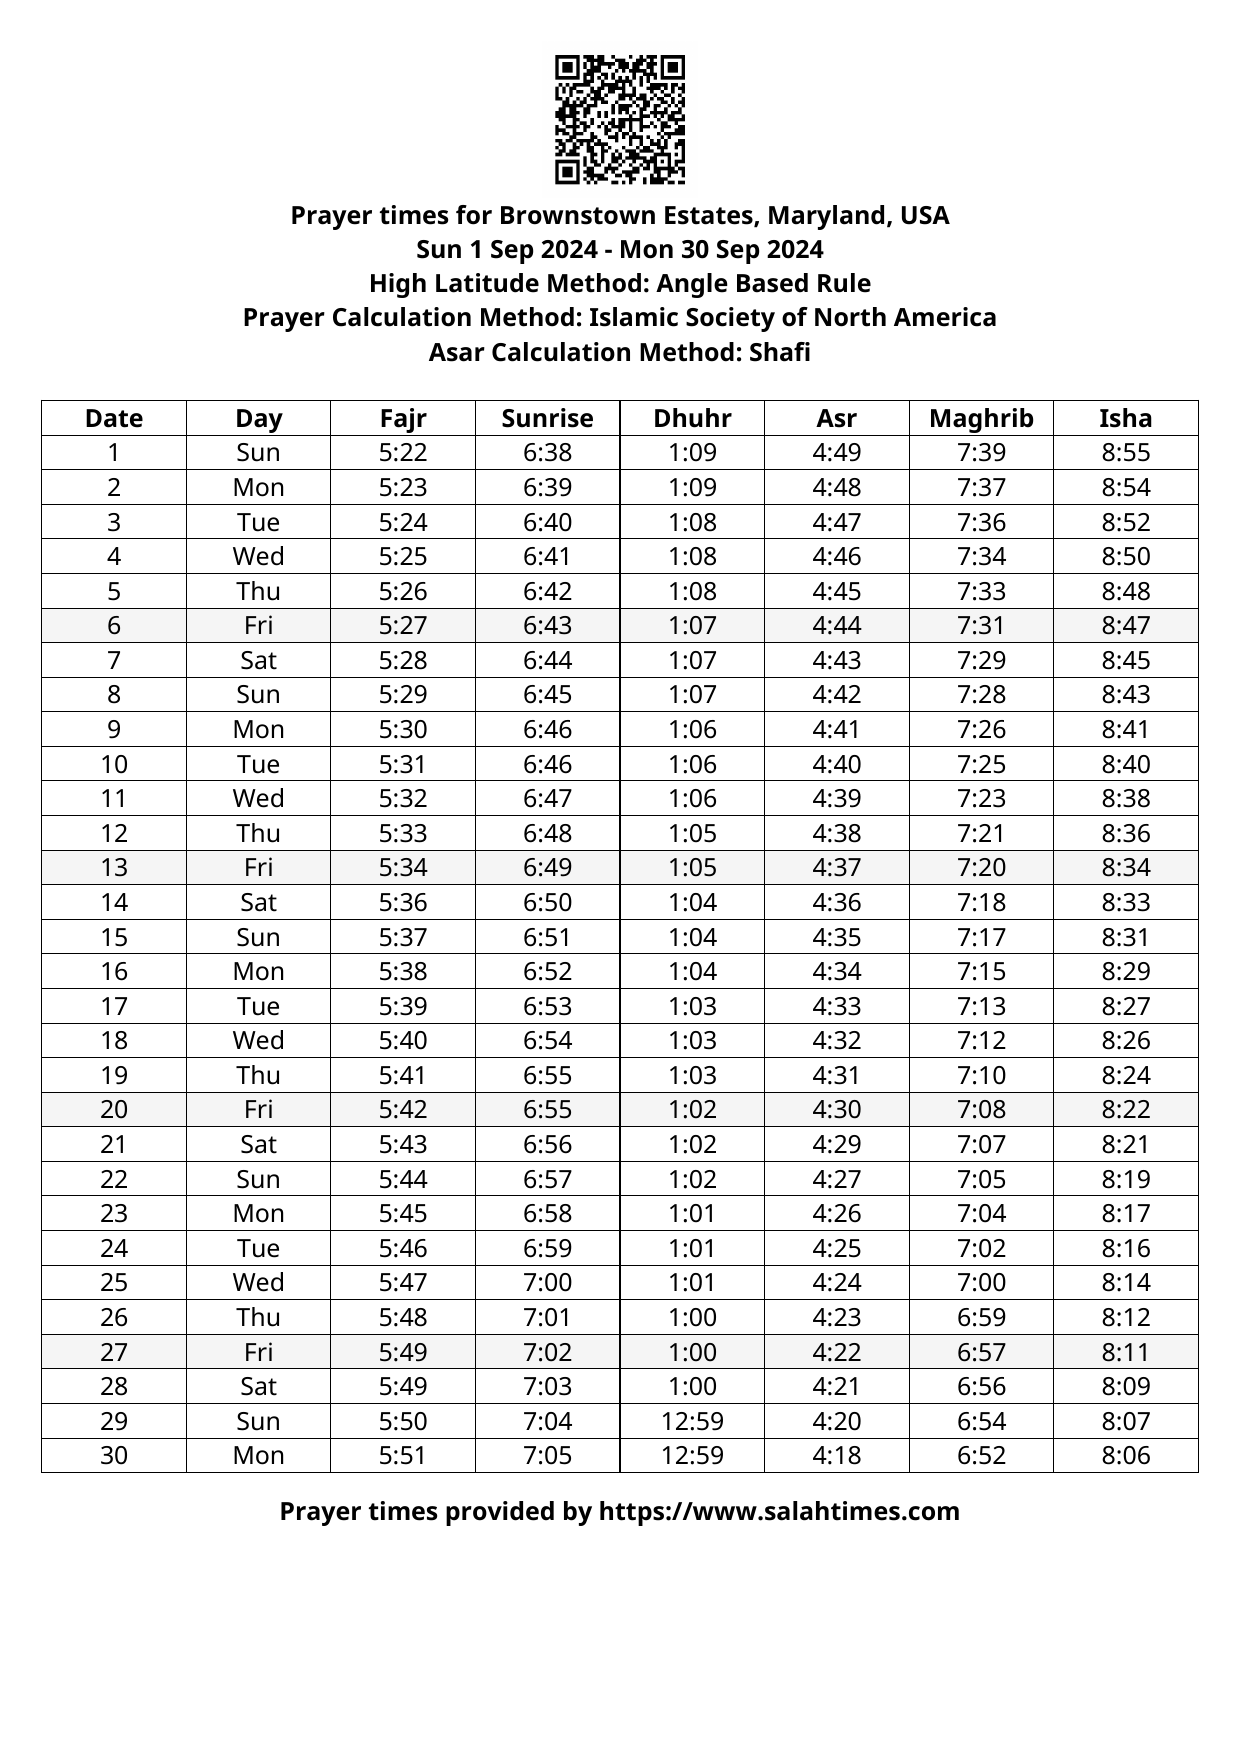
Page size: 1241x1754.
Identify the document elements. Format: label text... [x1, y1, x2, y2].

table_cell 7:28 [910, 678, 1053, 711]
table_cell 2 [42, 470, 186, 504]
text High Latitude Method: Angle Based Rule [42, 266, 1198, 300]
table_cell 29 [42, 1404, 186, 1437]
table_cell 8:55 [1054, 436, 1198, 469]
table_cell Sat [187, 885, 330, 919]
table_cell Thu [187, 1058, 330, 1092]
table_cell 6:50 [476, 885, 619, 919]
table_cell 5:23 [331, 470, 475, 504]
table_cell 5:36 [331, 885, 475, 919]
table_cell 4:32 [765, 1024, 909, 1057]
table_cell 8:54 [1054, 470, 1198, 504]
table_cell 7:29 [910, 643, 1053, 677]
table_cell 8:16 [1054, 1231, 1198, 1264]
table_cell 4:44 [765, 609, 909, 642]
table_cell 1:04 [621, 954, 764, 988]
table_cell 25 [42, 1266, 186, 1299]
table_cell 8:21 [1054, 1127, 1198, 1161]
table_header Asr [765, 401, 909, 434]
table_cell 5:32 [331, 781, 475, 815]
table_cell 7:05 [476, 1439, 619, 1472]
table_header Date [42, 401, 186, 434]
table_cell 1:00 [621, 1369, 764, 1403]
table_cell 4:22 [765, 1335, 909, 1368]
table_cell 7:13 [910, 989, 1053, 1022]
table_cell 1:08 [621, 505, 764, 538]
table_cell 4:36 [765, 885, 909, 919]
table_cell 10 [42, 747, 186, 780]
table_cell 8:52 [1054, 505, 1198, 538]
table_header Isha [1054, 401, 1198, 434]
table_cell 4:25 [765, 1231, 909, 1264]
table_cell 4:47 [765, 505, 909, 538]
table_cell 4:18 [765, 1439, 909, 1472]
table_cell 1 [42, 436, 186, 469]
table_cell 7:18 [910, 885, 1053, 919]
table_cell 5:33 [331, 816, 475, 849]
table_cell 8:33 [1054, 885, 1198, 919]
table_cell Wed [187, 1024, 330, 1057]
table_cell 1:01 [621, 1231, 764, 1264]
table_cell 5:31 [331, 747, 475, 780]
table_cell Fri [187, 851, 330, 884]
table_cell 6:54 [910, 1404, 1053, 1437]
table_cell 7:00 [910, 1266, 1053, 1299]
table_cell 5:41 [331, 1058, 475, 1092]
table_cell 8:45 [1054, 643, 1198, 677]
table_cell 12 [42, 816, 186, 849]
table_cell 1:01 [621, 1266, 764, 1299]
table_cell 4:24 [765, 1266, 909, 1299]
table_cell 1:07 [621, 643, 764, 677]
table_cell 6:47 [476, 781, 619, 815]
table_cell 7:10 [910, 1058, 1053, 1092]
table_cell 8:14 [1054, 1266, 1198, 1299]
table_cell Tue [187, 1231, 330, 1264]
table_cell Sun [187, 920, 330, 953]
table_cell 5:29 [331, 678, 475, 711]
table_cell 4:35 [765, 920, 909, 953]
table_cell 7:08 [910, 1093, 1053, 1126]
table_cell 8:06 [1054, 1439, 1198, 1472]
table_cell 5:30 [331, 712, 475, 746]
table_cell 8:24 [1054, 1058, 1198, 1092]
table_cell 12:59 [621, 1404, 764, 1437]
table_cell Mon [187, 1439, 330, 1472]
table_cell 6:57 [476, 1162, 619, 1195]
table_cell 6:44 [476, 643, 619, 677]
table_cell 4:30 [765, 1093, 909, 1126]
table_cell 1:03 [621, 1024, 764, 1057]
table_cell 5:50 [331, 1404, 475, 1437]
table_cell 1:09 [621, 436, 764, 469]
table_cell 4:38 [765, 816, 909, 849]
table_cell 3 [42, 505, 186, 538]
table_cell 1:06 [621, 712, 764, 746]
table_cell Sun [187, 436, 330, 469]
table_cell 6:55 [476, 1058, 619, 1092]
table_cell 5:51 [331, 1439, 475, 1472]
table_cell 7:17 [910, 920, 1053, 953]
table_cell 20 [42, 1093, 186, 1126]
table_cell 26 [42, 1300, 186, 1334]
table_cell 4:34 [765, 954, 909, 988]
table_cell 8:36 [1054, 816, 1198, 849]
table_cell 8 [42, 678, 186, 711]
table_cell 4:45 [765, 574, 909, 607]
table_cell 1:08 [621, 539, 764, 573]
table_cell 4:48 [765, 470, 909, 504]
table_cell 1:05 [621, 816, 764, 849]
table_cell 5:42 [331, 1093, 475, 1126]
table_cell 7:00 [476, 1266, 619, 1299]
table_cell 5:38 [331, 954, 475, 988]
table_cell 16 [42, 954, 186, 988]
table_cell 6:56 [476, 1127, 619, 1161]
table_cell Fri [187, 1335, 330, 1368]
table_cell Sun [187, 678, 330, 711]
table_cell 8:43 [1054, 678, 1198, 711]
table_cell 4:29 [765, 1127, 909, 1161]
table_cell 6:43 [476, 609, 619, 642]
table_cell 1:00 [621, 1300, 764, 1334]
table_cell 6:59 [910, 1300, 1053, 1334]
table_cell 6:41 [476, 539, 619, 573]
table_cell 6:38 [476, 436, 619, 469]
table_cell 5:37 [331, 920, 475, 953]
table_cell 22 [42, 1162, 186, 1195]
table_cell 7:39 [910, 436, 1053, 469]
table_cell 6:39 [476, 470, 619, 504]
table_cell 7:37 [910, 470, 1053, 504]
table_cell 24 [42, 1231, 186, 1264]
table_cell 6:40 [476, 505, 619, 538]
table_cell Thu [187, 1300, 330, 1334]
table_cell 7:04 [476, 1404, 619, 1437]
table_cell 30 [42, 1439, 186, 1472]
table_cell 21 [42, 1127, 186, 1161]
table_cell 15 [42, 920, 186, 953]
table_cell 6:53 [476, 989, 619, 1022]
table_cell 5:49 [331, 1369, 475, 1403]
table_cell 1:01 [621, 1196, 764, 1230]
table_cell 4:49 [765, 436, 909, 469]
table_cell 6:57 [910, 1335, 1053, 1368]
table_header Day [187, 401, 330, 434]
table_cell Sun [187, 1162, 330, 1195]
table_cell 1:02 [621, 1162, 764, 1195]
table_cell 1:09 [621, 470, 764, 504]
table_header Maghrib [910, 401, 1053, 434]
table_cell 8:41 [1054, 712, 1198, 746]
table_cell 5:46 [331, 1231, 475, 1264]
table_cell 6:55 [476, 1093, 619, 1126]
table_cell 4:26 [765, 1196, 909, 1230]
table_cell Thu [187, 574, 330, 607]
table_cell 4:33 [765, 989, 909, 1022]
table_cell 8:27 [1054, 989, 1198, 1022]
table_cell Sat [187, 1369, 330, 1403]
table_cell 6:59 [476, 1231, 619, 1264]
table_cell 4:27 [765, 1162, 909, 1195]
table_cell 5:40 [331, 1024, 475, 1057]
text Asar Calculation Method: Shafi [42, 334, 1198, 368]
table_cell 1:08 [621, 574, 764, 607]
table_cell 7:26 [910, 712, 1053, 746]
table_cell 5:27 [331, 609, 475, 642]
table_cell 1:06 [621, 781, 764, 815]
table_cell 23 [42, 1196, 186, 1230]
table_cell Wed [187, 1266, 330, 1299]
table_cell 7:36 [910, 505, 1053, 538]
table_cell 1:06 [621, 747, 764, 780]
table_cell 8:11 [1054, 1335, 1198, 1368]
table_cell 6:56 [910, 1369, 1053, 1403]
table_cell Mon [187, 470, 330, 504]
table_cell 1:00 [621, 1335, 764, 1368]
table_cell 5:24 [331, 505, 475, 538]
table_cell 19 [42, 1058, 186, 1092]
table_cell 6:52 [476, 954, 619, 988]
table_cell Tue [187, 747, 330, 780]
table_cell 27 [42, 1335, 186, 1368]
table_cell 8:50 [1054, 539, 1198, 573]
table_cell 12:59 [621, 1439, 764, 1472]
table_cell 1:03 [621, 989, 764, 1022]
table_cell 6:46 [476, 712, 619, 746]
table_cell 11 [42, 781, 186, 815]
table_cell 8:17 [1054, 1196, 1198, 1230]
table_cell 8:31 [1054, 920, 1198, 953]
table_cell 7:07 [910, 1127, 1053, 1161]
table_cell Wed [187, 781, 330, 815]
table_cell 5:34 [331, 851, 475, 884]
table_cell Mon [187, 954, 330, 988]
table_cell 7:21 [910, 816, 1053, 849]
table_cell 8:19 [1054, 1162, 1198, 1195]
table_cell 5:39 [331, 989, 475, 1022]
table_header Fajr [331, 401, 475, 434]
table_cell 6:48 [476, 816, 619, 849]
table_cell 1:02 [621, 1093, 764, 1126]
table_cell Tue [187, 989, 330, 1022]
table_cell 1:07 [621, 678, 764, 711]
table_cell Thu [187, 816, 330, 849]
table_cell 5:22 [331, 436, 475, 469]
table_cell 4:41 [765, 712, 909, 746]
table_cell 8:48 [1054, 574, 1198, 607]
table_cell 6 [42, 609, 186, 642]
table_cell 4:39 [765, 781, 909, 815]
table_cell 5:47 [331, 1266, 475, 1299]
table_cell 4:21 [765, 1369, 909, 1403]
table_cell Tue [187, 505, 330, 538]
table_cell 6:51 [476, 920, 619, 953]
table_cell 8:07 [1054, 1404, 1198, 1437]
table_cell 7:33 [910, 574, 1053, 607]
table_cell 8:26 [1054, 1024, 1198, 1057]
table_cell 6:58 [476, 1196, 619, 1230]
table_cell 8:34 [1054, 851, 1198, 884]
table_cell 4:42 [765, 678, 909, 711]
table_cell 6:49 [476, 851, 619, 884]
table_cell 5:44 [331, 1162, 475, 1195]
table_cell 1:05 [621, 851, 764, 884]
table_cell 4 [42, 539, 186, 573]
table_cell 6:52 [910, 1439, 1053, 1472]
table_cell 7:02 [476, 1335, 619, 1368]
table_cell 6:54 [476, 1024, 619, 1057]
table_cell 13 [42, 851, 186, 884]
table_cell Sun [187, 1404, 330, 1437]
table_cell 4:31 [765, 1058, 909, 1092]
table_cell Sat [187, 1127, 330, 1161]
text Prayer times for Brownstown Estates, Maryland, USA [42, 198, 1198, 232]
text Prayer Calculation Method: Islamic Society of North America [42, 300, 1198, 334]
table_cell 6:45 [476, 678, 619, 711]
text Prayer times provided by https://www.salahtimes.com [42, 1494, 1198, 1528]
table_cell 5:25 [331, 539, 475, 573]
table_cell 1:07 [621, 609, 764, 642]
table_cell 5:26 [331, 574, 475, 607]
table_cell 7:23 [910, 781, 1053, 815]
table_cell 8:29 [1054, 954, 1198, 988]
table_cell 1:04 [621, 885, 764, 919]
table_cell 7:02 [910, 1231, 1053, 1264]
table_cell 18 [42, 1024, 186, 1057]
table_cell 7:25 [910, 747, 1053, 780]
table_cell 5:48 [331, 1300, 475, 1334]
picture [542, 41, 699, 198]
table_cell 1:02 [621, 1127, 764, 1161]
table_cell Fri [187, 609, 330, 642]
table_cell 8:09 [1054, 1369, 1198, 1403]
table_cell 8:12 [1054, 1300, 1198, 1334]
table_cell 8:22 [1054, 1093, 1198, 1126]
table_cell 7:34 [910, 539, 1053, 573]
table_cell 7:20 [910, 851, 1053, 884]
table_cell 14 [42, 885, 186, 919]
text Sun 1 Sep 2024 - Mon 30 Sep 2024 [42, 232, 1198, 266]
table_cell 4:37 [765, 851, 909, 884]
table_cell 5:28 [331, 643, 475, 677]
table_cell 5:45 [331, 1196, 475, 1230]
table_cell 17 [42, 989, 186, 1022]
table_cell 7 [42, 643, 186, 677]
table_cell 4:46 [765, 539, 909, 573]
table_cell 1:03 [621, 1058, 764, 1092]
table_cell 6:46 [476, 747, 619, 780]
table_cell 5 [42, 574, 186, 607]
table_cell 4:43 [765, 643, 909, 677]
table_cell 8:40 [1054, 747, 1198, 780]
table_cell 7:04 [910, 1196, 1053, 1230]
table_cell 7:15 [910, 954, 1053, 988]
table_cell 5:49 [331, 1335, 475, 1368]
table_cell Wed [187, 539, 330, 573]
table_cell 7:03 [476, 1369, 619, 1403]
table_cell 6:42 [476, 574, 619, 607]
table_cell 7:12 [910, 1024, 1053, 1057]
table_cell 8:38 [1054, 781, 1198, 815]
table_cell 5:43 [331, 1127, 475, 1161]
table_header Dhuhr [621, 401, 764, 434]
table_cell 8:47 [1054, 609, 1198, 642]
table_cell Fri [187, 1093, 330, 1126]
table_cell 7:05 [910, 1162, 1053, 1195]
table_cell 9 [42, 712, 186, 746]
table_cell 4:40 [765, 747, 909, 780]
table_cell 7:31 [910, 609, 1053, 642]
table_cell Mon [187, 1196, 330, 1230]
table_cell 7:01 [476, 1300, 619, 1334]
table_cell 28 [42, 1369, 186, 1403]
table_cell 4:20 [765, 1404, 909, 1437]
table_cell Mon [187, 712, 330, 746]
table_header Sunrise [476, 401, 619, 434]
table_cell 1:04 [621, 920, 764, 953]
table_cell Sat [187, 643, 330, 677]
table_cell 4:23 [765, 1300, 909, 1334]
